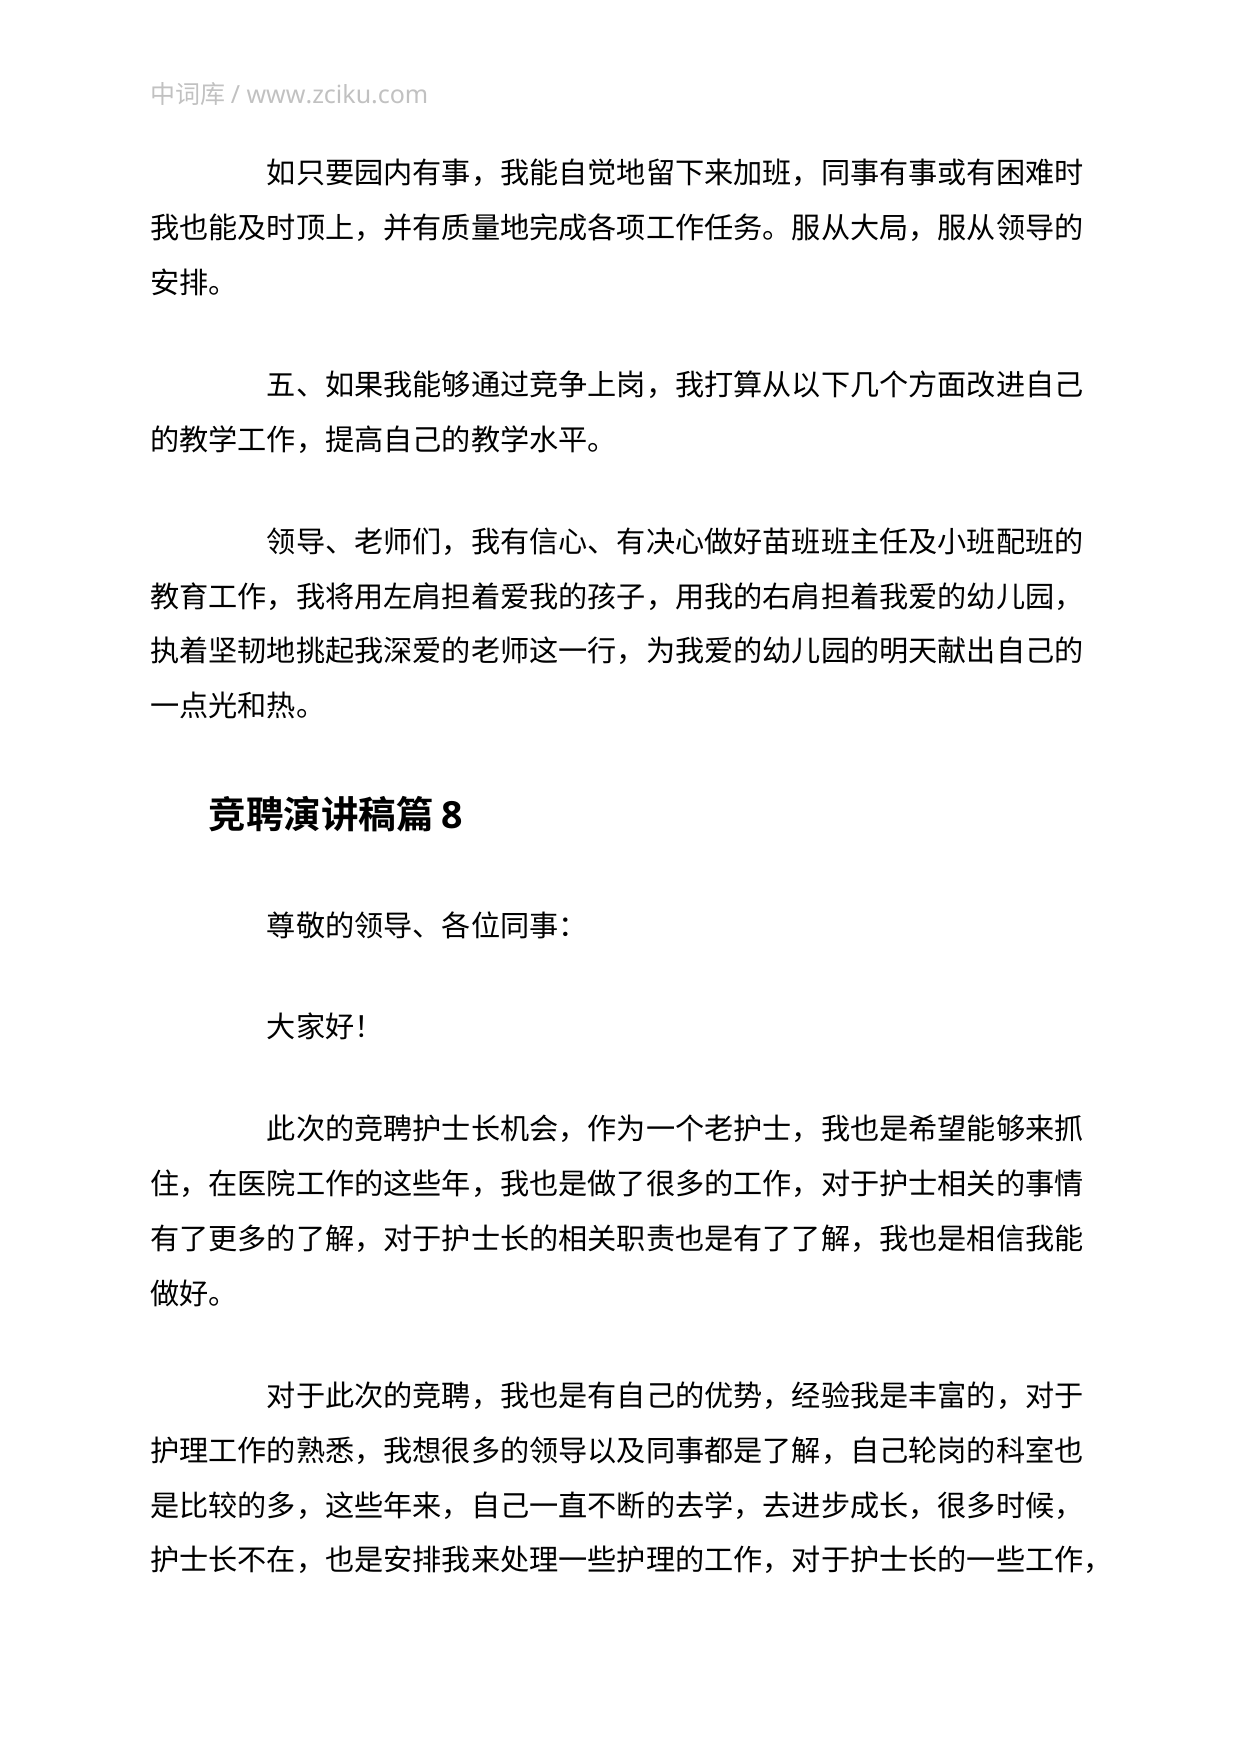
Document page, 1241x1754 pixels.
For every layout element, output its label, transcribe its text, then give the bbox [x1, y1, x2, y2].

text 五、如果我能够通过竞争上岗，我打算从以下几个方面改进自己的教学工作，提高自己的教学水平。 [150, 362, 1090, 459]
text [150, 1372, 1090, 1579]
text 尊敬的领导、各位同事： [150, 902, 1090, 944]
text 竞聘演讲稿篇8 [150, 785, 1090, 839]
text 领导、老师们，我有信心、有决心做好苗班班主任及小班配班的教育工作，我将用左肩担着爱我的孩子，用我的右肩担着我爱的幼儿园，执着坚韧地挑起我深爱的老师这一行，为我爱的幼儿园的明天献出自己的一点光和热。 [150, 518, 1090, 725]
text 此次的竞聘护士长机会，作为一个老护士，我也是希望能够来抓住，在医院工作的这些年，我也是做了很多的工作，对于护士相关的事情有了更多的了解，对于护士长的相关职责也是有了了解，我也是相信我能做好。 [150, 1106, 1090, 1313]
text 如只要园内有事，我能自觉地留下来加班，同事有事或有困难时我也能及时顶上，并有质量地完成各项工作任务。服从大局，服从领导的安排。 [150, 150, 1090, 302]
text 大家好！ [150, 1004, 1090, 1046]
